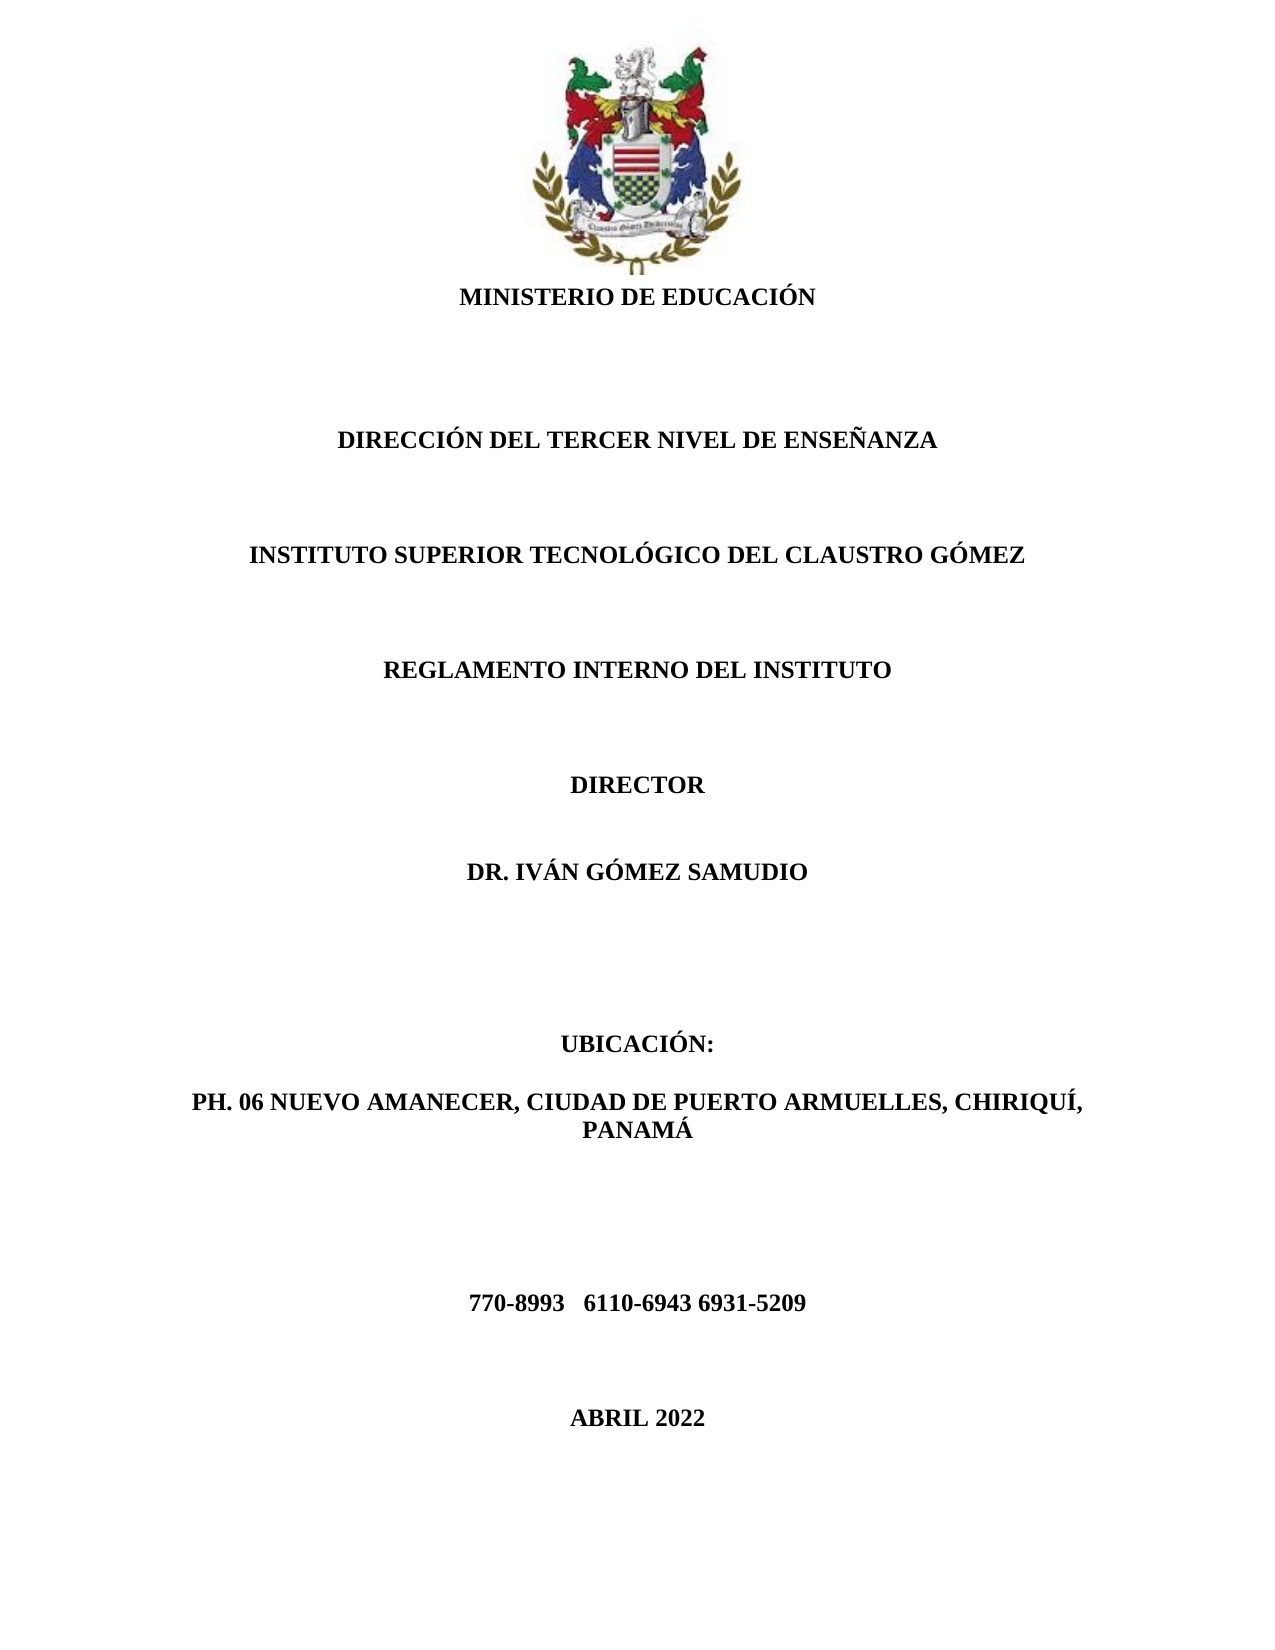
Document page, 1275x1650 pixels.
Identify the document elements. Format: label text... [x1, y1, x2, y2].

text DR. IVÁN GÓMEZ SAMUDIO [177, 857, 1098, 886]
text REGLAMENTO INTERNO DEL INSTITUTO [177, 656, 1098, 684]
text PH. 06 NUEVO AMANECER, CIUDAD DE PUERTO ARMUELLES, CHIRIQUÍ, PANAMÁ [177, 1087, 1098, 1144]
text INSTITUTO SUPERIOR TECNOLÓGICO DEL CLAUSTRO GÓMEZ [177, 541, 1098, 569]
text 770-8993 6110-6943 6931-5209 [177, 1288, 1098, 1317]
text DIRECTOR [177, 771, 1098, 799]
text DIRECCIÓN DEL TERCER NIVEL DE ENSEÑANZA [177, 426, 1098, 454]
text UBICACIÓN: [177, 1029, 1098, 1058]
text MINISTERIO DE EDUCACIÓN [177, 282, 1098, 311]
text ABRIL 2022 [177, 1403, 1098, 1432]
